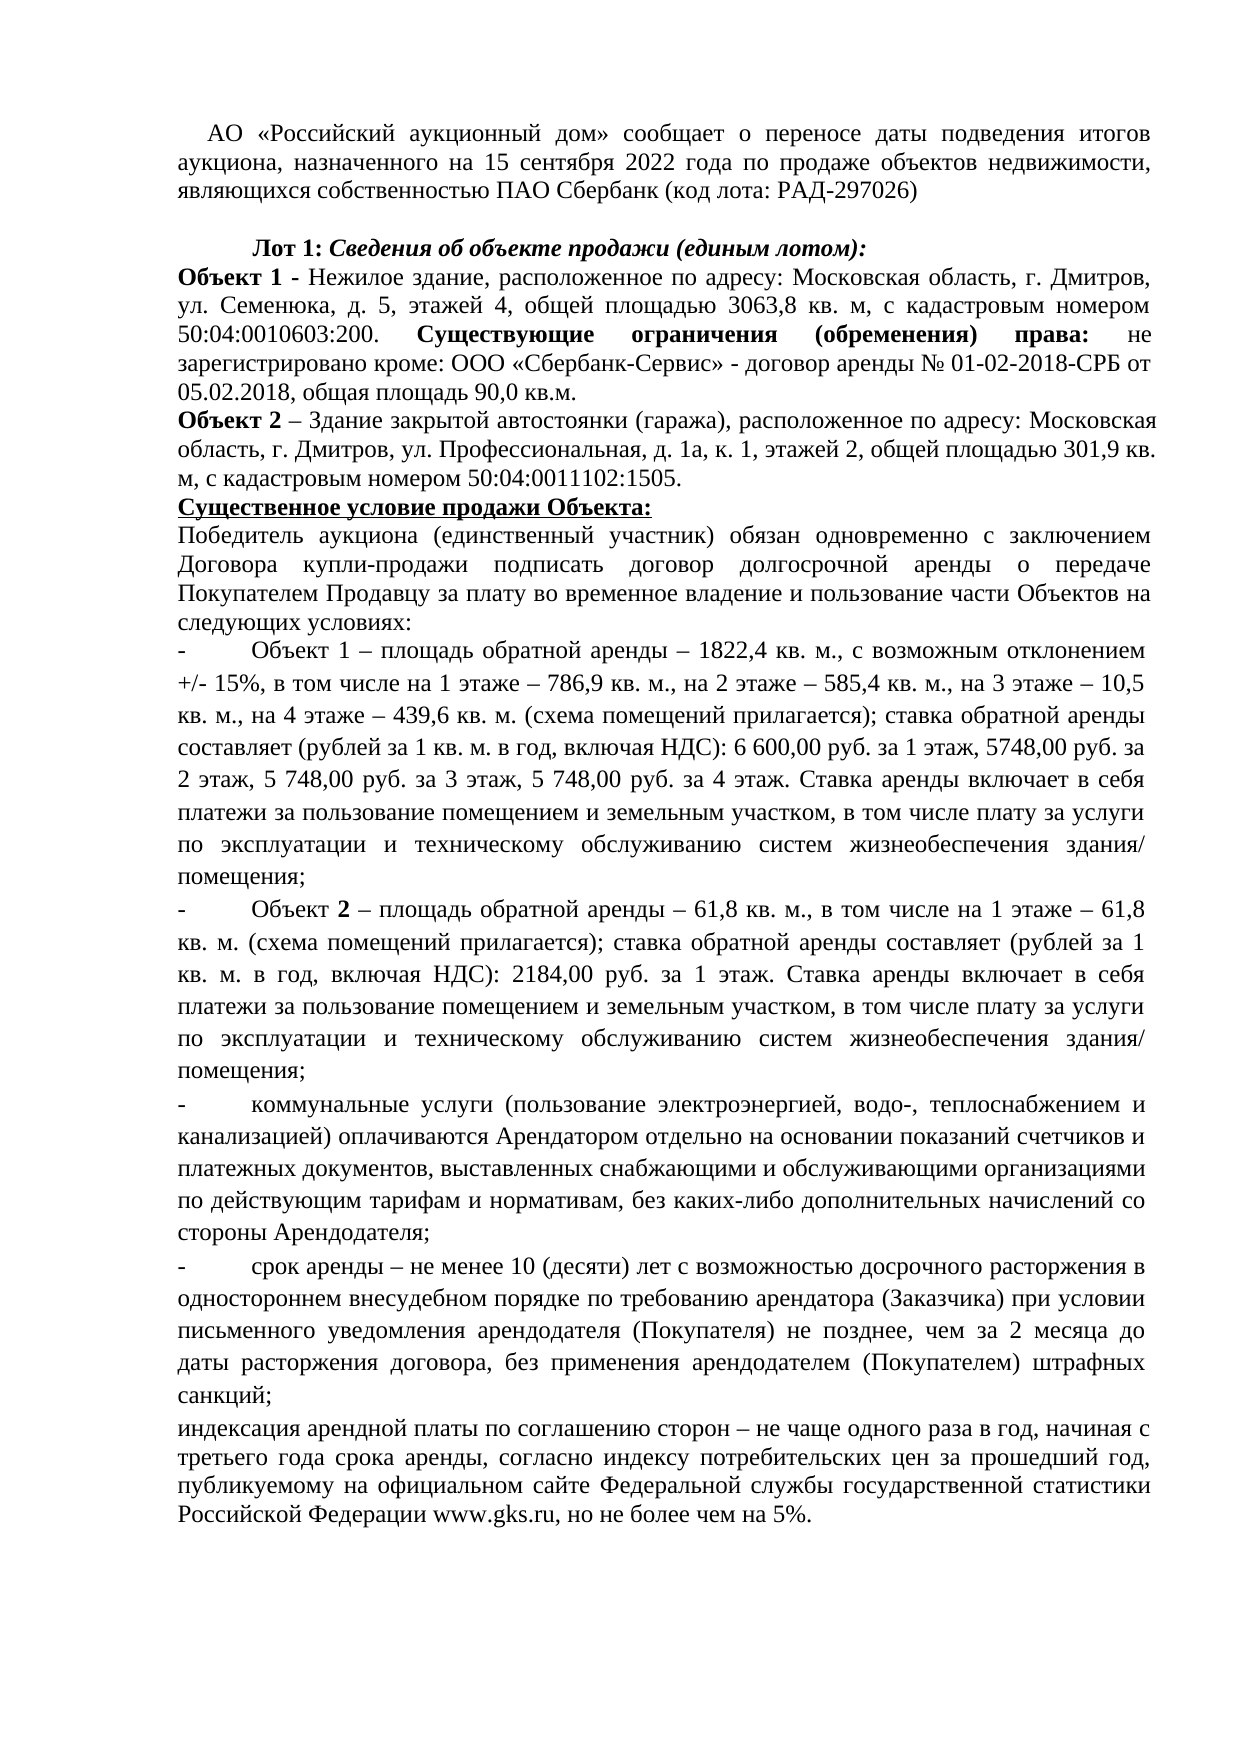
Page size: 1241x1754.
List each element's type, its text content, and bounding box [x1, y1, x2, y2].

text Лот 1: Сведения об объекте продажи (единым лотом): [177, 233, 1152, 262]
text АО «Российский аукционный дом» сообщает о переносе даты подведения итогов аукциона, назначенного на 15 сентября 2022 года по продаже объектов недвижимости, являющихся собственностью ПАО Сбербанк (код лота: РАД-297026) [177, 118, 1152, 204]
text индексация арендной платы по соглашению сторон – не чаще одного раза в год, начиная с третьего года срока аренды, согласно индексу потребительских цен за прошедший год, публикуемому на официальном сайте Федеральной службы государственной статистики Российской Федерации www.gks.ru, но не более чем на 5%. [177, 1413, 1152, 1528]
list коммунальные услуги (пользование электроэнергией, водо-, теплоснабжением и канализацией) оплачиваются Арендатором отдельно на основании показаний счетчиков и платежных документов, выставленных снабжающими и обслуживающими организациями по действующим тарифам и нормативам, без каких-либо дополнительных начислений со стороны Арендодателя; [177, 1089, 1146, 1246]
list Объект 1 – площадь обратной аренды – 1822,4 кв. м., с возможным отклонением +/- 15%, в том числе на 1 этаже – 786,9 кв. м., на 2 этаже – 585,4 кв. м., на 3 этаже – 10,5 кв. м., на 4 этаже – 439,6 кв. м. (схема помещений прилагается); ставка обратной аренды составляет (рублей за 1 кв. м. в год, включая НДС): 6 600,00 руб. за 1 этаж, 5748,00 руб. за 2 этаж, 5 748,00 руб. за 3 этаж, 5 748,00 руб. за 4 этаж. Ставка аренды включает в себя платежи за пользование помещением и земельным участком, в том числе плату за услуги по эксплуатации и техническому обслуживанию систем жизнеобеспечения здания/ помещения; [177, 636, 1146, 890]
text Объект 2 – Здание закрытой автостоянки (гаража), расположенное по адресу: Московская область, г. Дмитров, ул. Профессиональная, д. 1а, к. 1, этажей 2, общей площадью 301,9 кв. м, с кадастровым номером 50:04:0011102:1505. [177, 406, 1158, 492]
text Победитель аукциона (единственный участник) обязан одновременно с заключением Договора купли-продажи подписать договор долгосрочной аренды о передаче Покупателем Продавцу за плату во временное владение и пользование части Объектов на следующих условиях: [177, 521, 1152, 636]
text Существенное условие продажи Объекта: [177, 492, 1152, 521]
list Объект 2 – площадь обратной аренды – 61,8 кв. м., в том числе на 1 этаже – 61,8 кв. м. (схема помещений прилагается); ставка обратной аренды составляет (рублей за 1 кв. м. в год, включая НДС): 2184,00 руб. за 1 этаж. Ставка аренды включает в себя платежи за пользование помещением и земельным участком, в том числе плату за услуги по эксплуатации и техническому обслуживанию систем жизнеобеспечения здания/ помещения; [177, 894, 1146, 1084]
list срок аренды – не менее 10 (десяти) лет с возможностью досрочного расторжения в одностороннем внесудебном порядке по требованию арендатора (Заказчика) при условии письменного уведомления арендодателя (Покупателя) не позднее, чем за 2 месяца до даты расторжения договора, без применения арендодателем (Покупателем) штрафных санкций; [177, 1251, 1146, 1408]
text Объект 1 - Нежилое здание, расположенное по адресу: Московская область, г. Дмитров, ул. Семенюка, д. 5, этажей 4, общей площадью 3063,8 кв. м, с кадастровым номером 50:04:0010603:200. Существующие ограничения (обременения) права: не зарегистрировано кроме: ООО «Сбербанк-Сервис» - договор аренды № 01-02-2018-СРБ от 05.02.2018, общая площадь 90,0 кв.м. [177, 262, 1152, 406]
